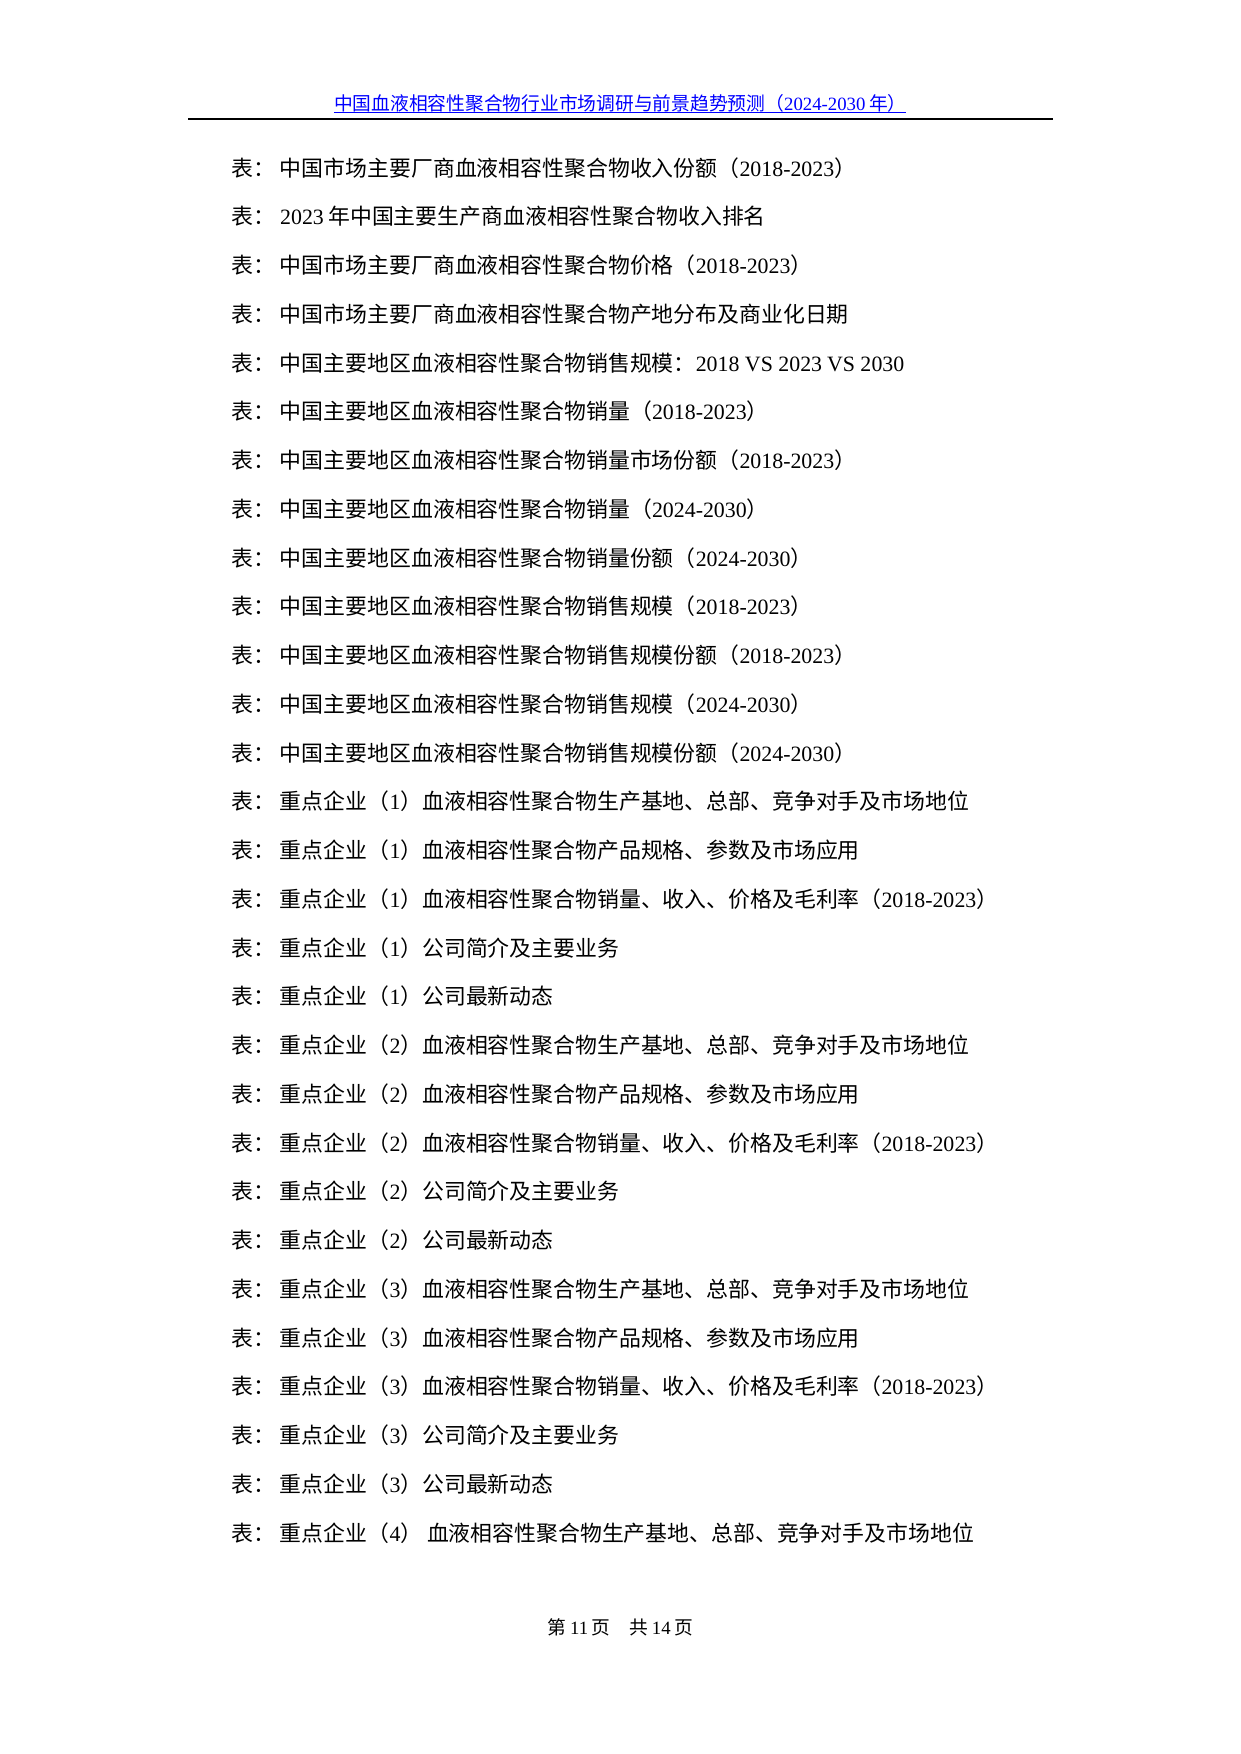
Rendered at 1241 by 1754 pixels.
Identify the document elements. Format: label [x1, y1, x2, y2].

text [187, 150, 1053, 1548]
